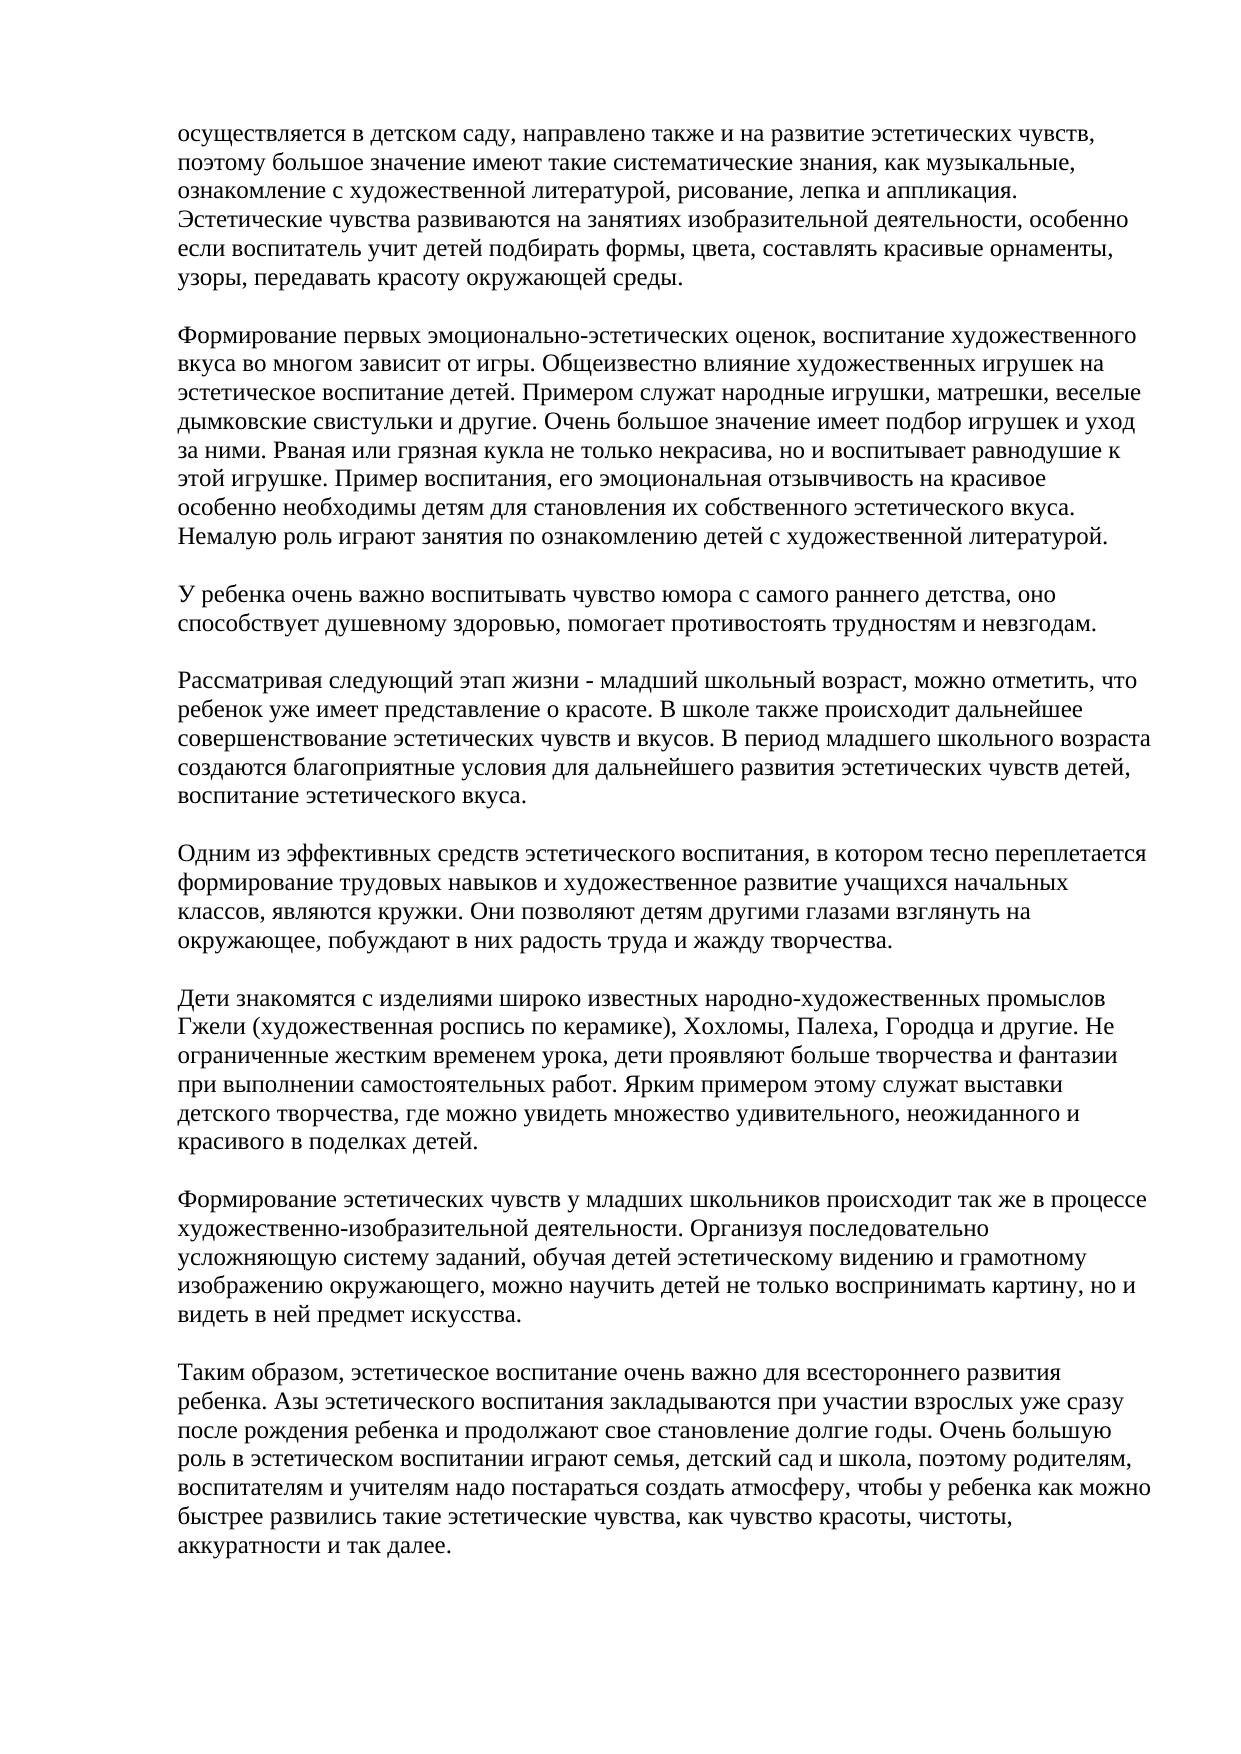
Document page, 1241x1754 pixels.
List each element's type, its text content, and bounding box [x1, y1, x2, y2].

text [177, 118, 1152, 291]
text У ребенка очень важно воспитывать чувство юмора с самого раннего детства, оно способствует душевному здоровью, помогает противостоять трудностям и невзгодам. [177, 579, 1152, 636]
text Рассматривая следующий этап жизни - младший школьный возраст, можно отметить, что ребенок уже имеет представление о красоте. В школе также происходит дальнейшее совершенствование эстетических чувств и вкусов. В период младшего школьного возраста создаются благоприятные условия для дальнейшего развития эстетических чувств детей, воспитание эстетического вкуса. [177, 666, 1152, 809]
text Формирование эстетических чувств у младших школьников происходит так же в процессе художественно-изобразительной деятельности. Организуя последовательно усложняющую систему заданий, обучая детей эстетическому видению и грамотному изображению окружающего, можно научить детей не только воспринимать картину, но и видеть в ней предмет искусства. [177, 1184, 1152, 1328]
text Формирование первых эмоционально-эстетических оценок, воспитание художественного вкуса во многом зависит от игры. Общеизвестно влияние художественных игрушек на эстетическое воспитание детей. Примером служат народные игрушки, матрешки, веселые дымковские свистульки и другие. Очень большое значение имеет подбор игрушек и уход за ними. Рваная или грязная кукла не только некрасива, но и воспитывает равнодушие к этой игрушке. Пример воспитания, его эмоциональная отзывчивость на красивое особенно необходимы детям для становления их собственного эстетического вкуса. Немалую роль играют занятия по ознакомлению детей с художественной литературой. [177, 320, 1152, 550]
text Дети знакомятся с изделиями широко известных народно-художественных промыслов Гжели (художественная роспись по керамике), Хохломы, Палеха, Городца и другие. Не ограниченные жестким временем урока, дети проявляют больше творчества и фантазии при выполнении самостоятельных работ. Ярким примером этому служат выставки детского творчества, где можно увидеть множество удивительного, неожиданного и красивого в поделках детей. [177, 983, 1152, 1155]
text Таким образом, эстетическое воспитание очень важно для всестороннего развития ребенка. Азы эстетического воспитания закладываются при участии взрослых уже сразу после рождения ребенка и продолжают свое становление долгие годы. Очень большую роль в эстетическом воспитании играют семья, детский сад и школа, поэтому родителям, воспитателям и учителям надо постараться создать атмосферу, чтобы у ребенка как можно быстрее развились такие эстетические чувства, как чувство красоты, чистоты, аккуратности и так далее. [177, 1357, 1152, 1558]
text Одним из эффективных средств эстетического воспитания, в котором тесно переплетается формирование трудовых навыков и художественное развитие учащихся начальных классов, являются кружки. Они позволяют детям другими глазами взглянуть на окружающее, побуждают в них радость труда и жажду творчества. [177, 838, 1152, 953]
